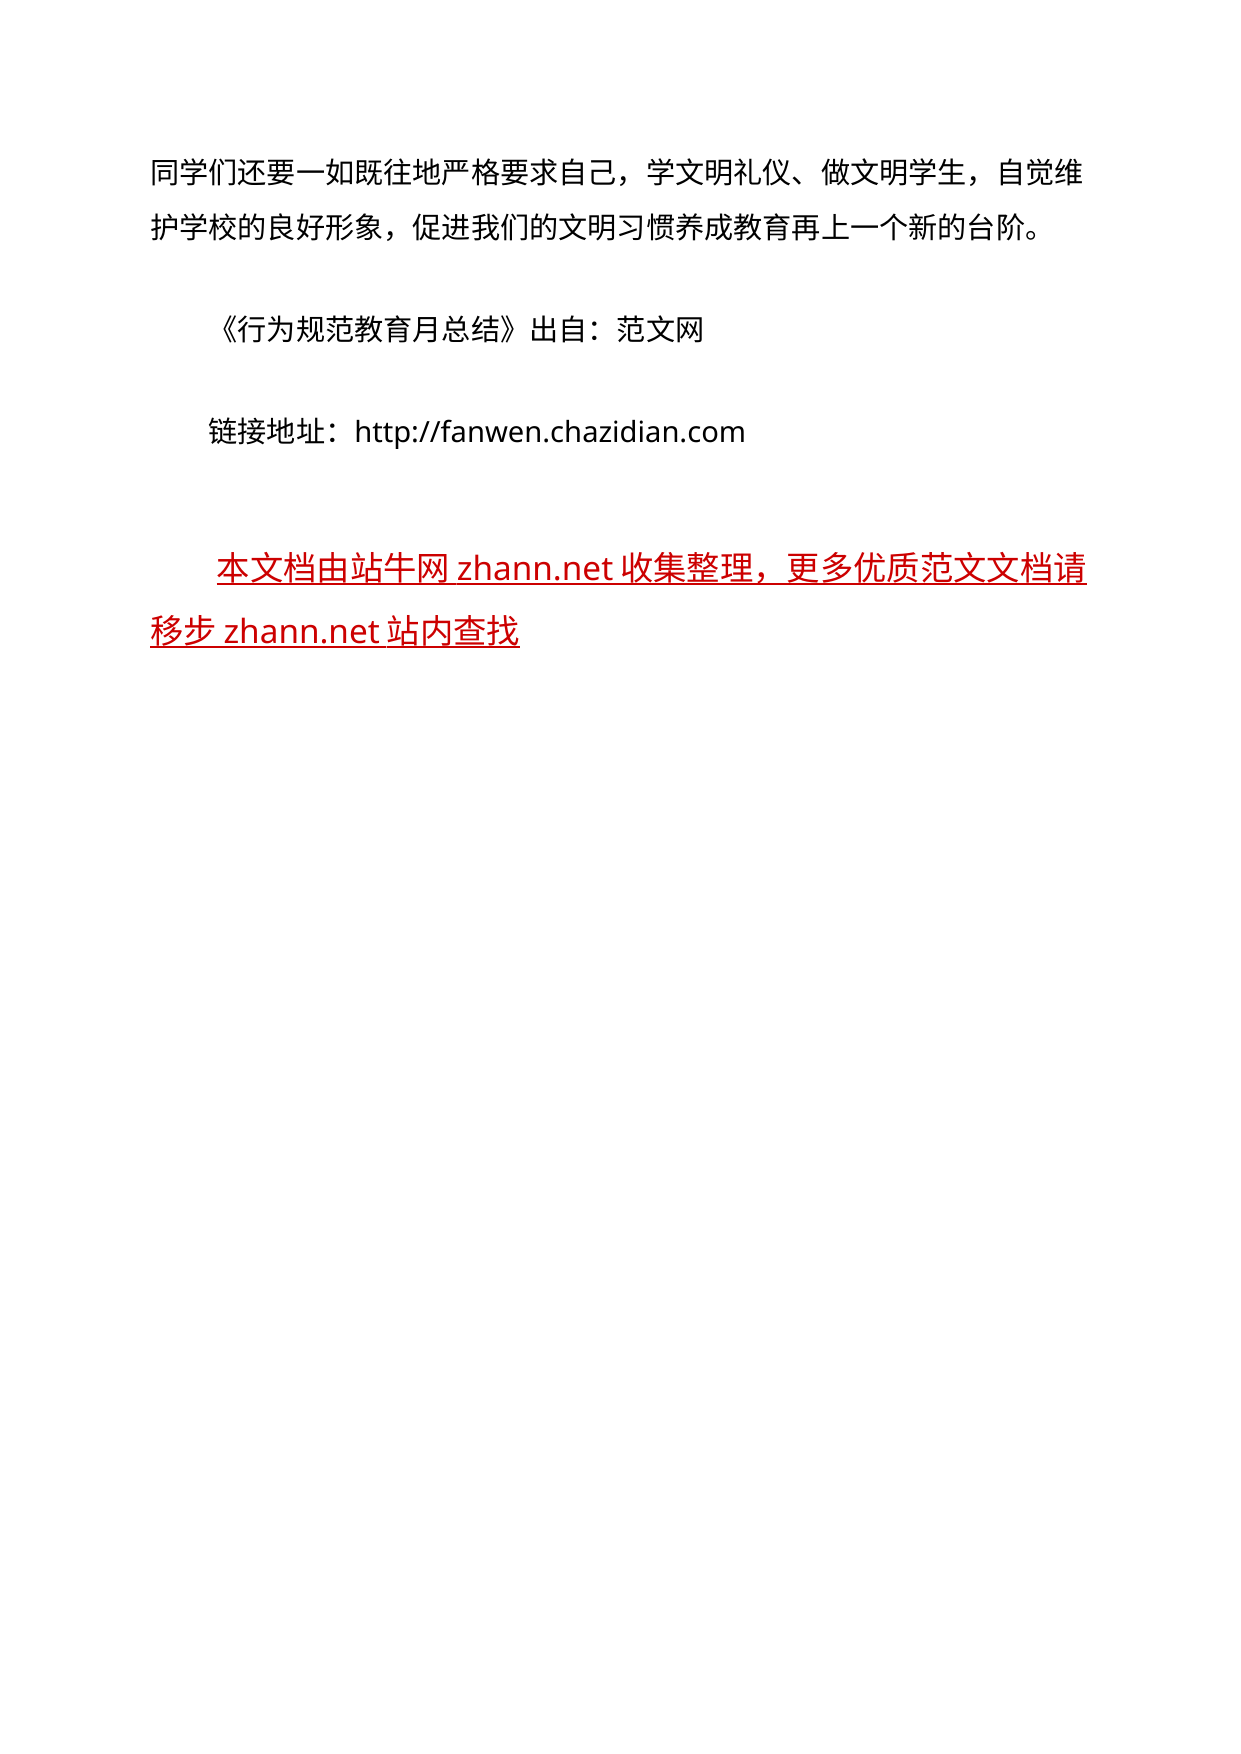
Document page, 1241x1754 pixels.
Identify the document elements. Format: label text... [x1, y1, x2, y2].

text 链接地址：http://fanwen.chazidian.com [150, 408, 1090, 451]
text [150, 150, 1090, 247]
text 本文档由站牛网zhann.net收集整理，更多优质范文文档请移步zhann.net站内查找 [150, 542, 1090, 653]
text 《行为规范教育月总结》出自：范文网 [150, 307, 1090, 349]
